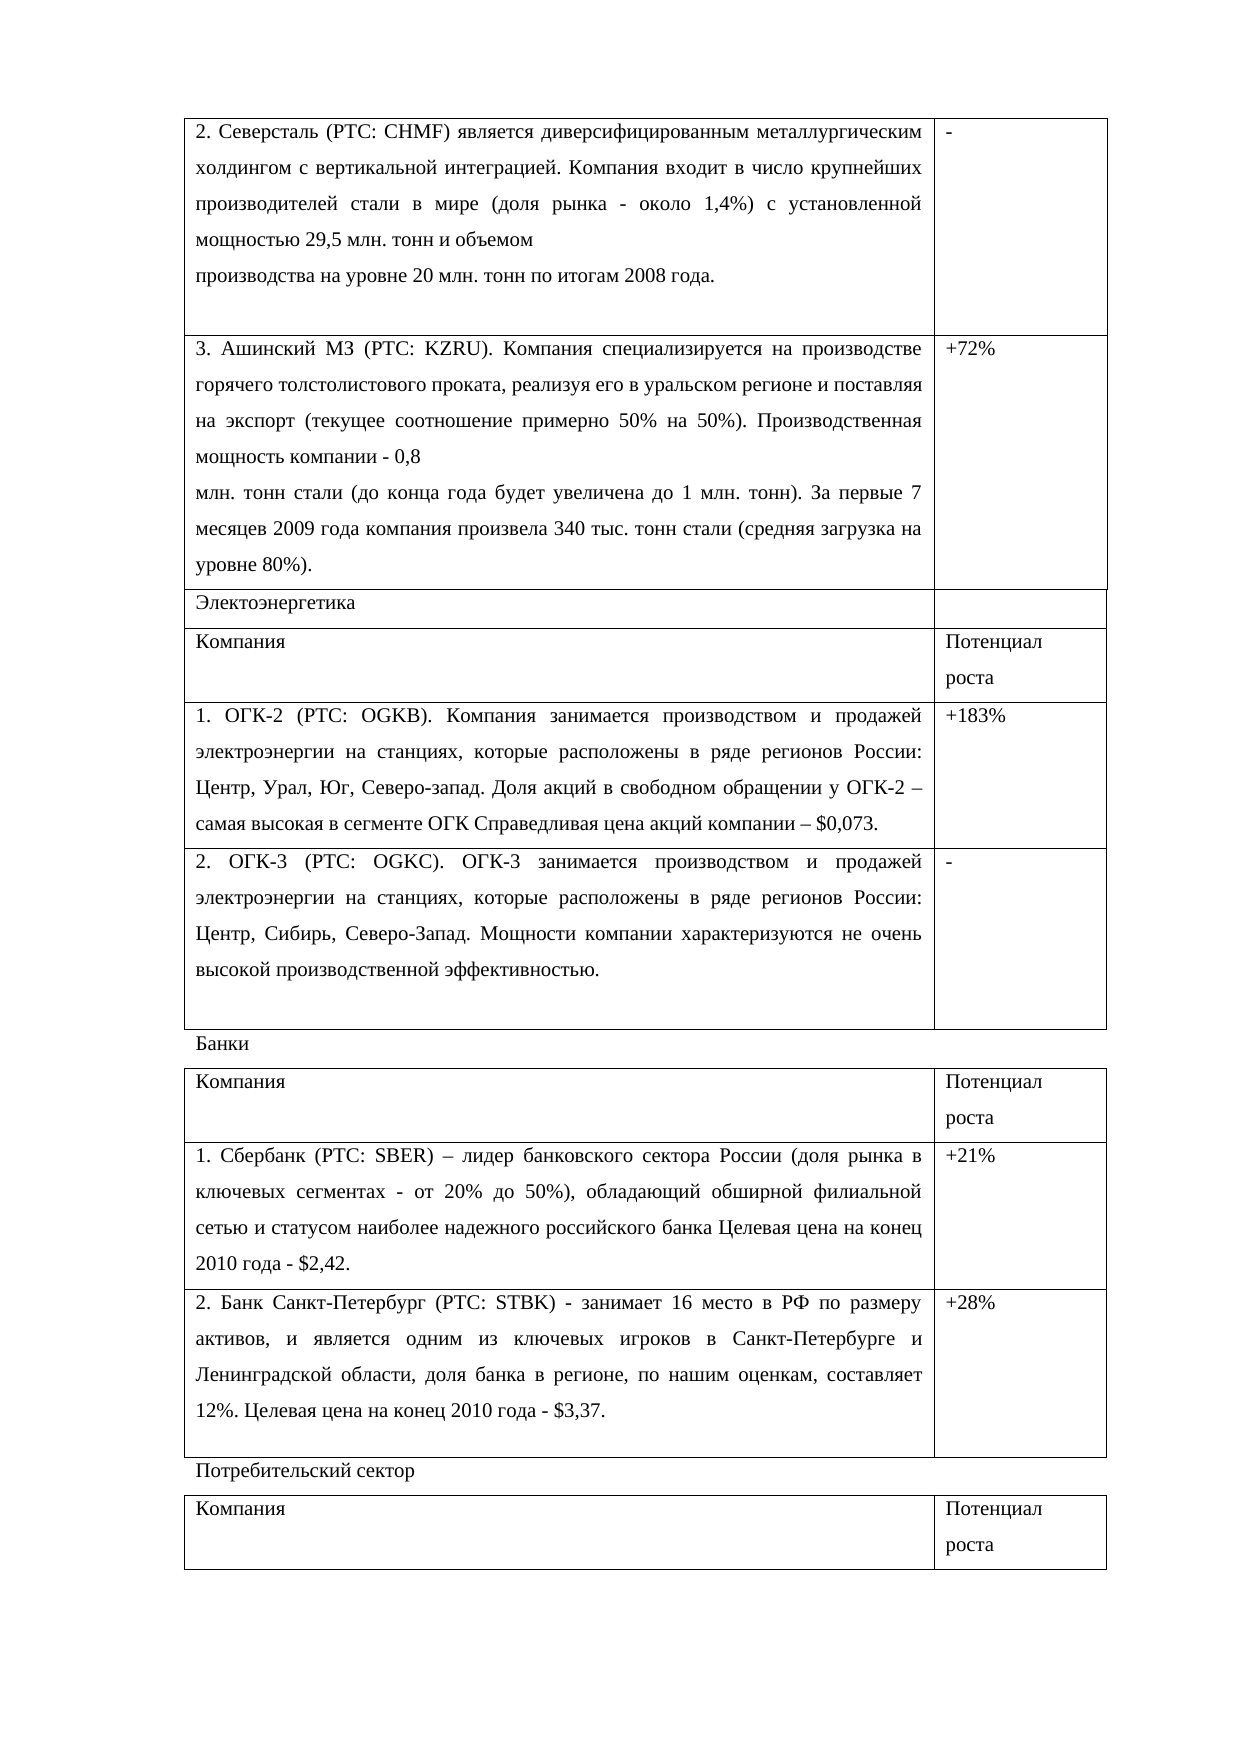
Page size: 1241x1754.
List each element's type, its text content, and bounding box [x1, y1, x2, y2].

table_cell Потенциал роста [935, 1069, 1106, 1142]
table_cell 2. Северсталь (РТС: CHMF) является диверсифицированным металлургическим холдингом с вертикальной интеграцией. Компания входит в число крупнейших производителей стали в мире (доля рынка - около 1,4%) с установленной мощностью 29,5 млн. тонн и объемом производства на уровне 20 млн. тонн по итогам 2008 года. [185, 119, 934, 335]
table_cell +28% [935, 1290, 1106, 1457]
table_cell 2. ОГК-3 (РТС: OGKС). ОГК-3 занимается производством и продажей электроэнергии на станциях, которые расположены в ряде регионов России: Центр, Сибирь, Северо-Запад. Мощности компании характеризуются не очень высокой производственной эффективностью. [185, 849, 934, 1029]
table_cell - [935, 849, 1106, 1029]
table_cell Компания [185, 1496, 934, 1569]
table_cell 2. Банк Санкт-Петербург (РТС: STBK) - занимает 16 место в РФ по размеру активов, и является одним из ключевых игроков в Санкт-Петербурге и Ленинградской области, доля банка в регионе, по нашим оценкам, составляет 12%. Целевая цена на конец 2010 года - $3,37. [185, 1290, 934, 1457]
table_cell Банки [184, 1030, 1106, 1068]
table_cell Компания [185, 1069, 934, 1142]
table_cell Потенциал роста [935, 1496, 1106, 1569]
table_cell Потенциал роста [935, 629, 1106, 702]
table_cell 3. Ашинский МЗ (РТС: KZRU). Компания специализируется на производстве горячего толстолистового проката, реализуя его в уральском регионе и поставляя на экспорт (текущее соотношение примерно 50% на 50%). Производственная мощность компании - 0,8 млн. тонн стали (до конца года будет увеличена до 1 млн. тонн). За первые 7 месяцев 2009 года компания произвела 340 тыс. тонн стали (средняя загрузка на уровне 80%). [185, 336, 934, 589]
table_cell Потребительский сектор [184, 1458, 1106, 1495]
table_cell 1. Сбербанк (РТС: SBER) – лидер банковского сектора России (доля рынка в ключевых сегментах - от 20% до 50%), обладающий обширной филиальной сетью и статусом наиболее надежного российского банка Целевая цена на конец 2010 года - $2,42. [185, 1143, 934, 1288]
table_cell +183% [935, 703, 1106, 848]
table_cell Компания [185, 629, 934, 702]
table_cell +72% [935, 336, 1107, 589]
table_cell - [935, 119, 1107, 335]
table_cell [935, 590, 1106, 627]
table_cell Электоэнергетика [185, 590, 934, 627]
table_cell 1. ОГК-2 (РТС: OGKB). Компания занимается производством и продажей электроэнергии на станциях, которые расположены в ряде регионов России: Центр, Урал, Юг, Северо-запад. Доля акций в свободном обращении у ОГК-2 – самая высокая в сегменте ОГК Справедливая цена акций компании – $0,073. [185, 703, 934, 848]
table_cell +21% [935, 1143, 1106, 1288]
